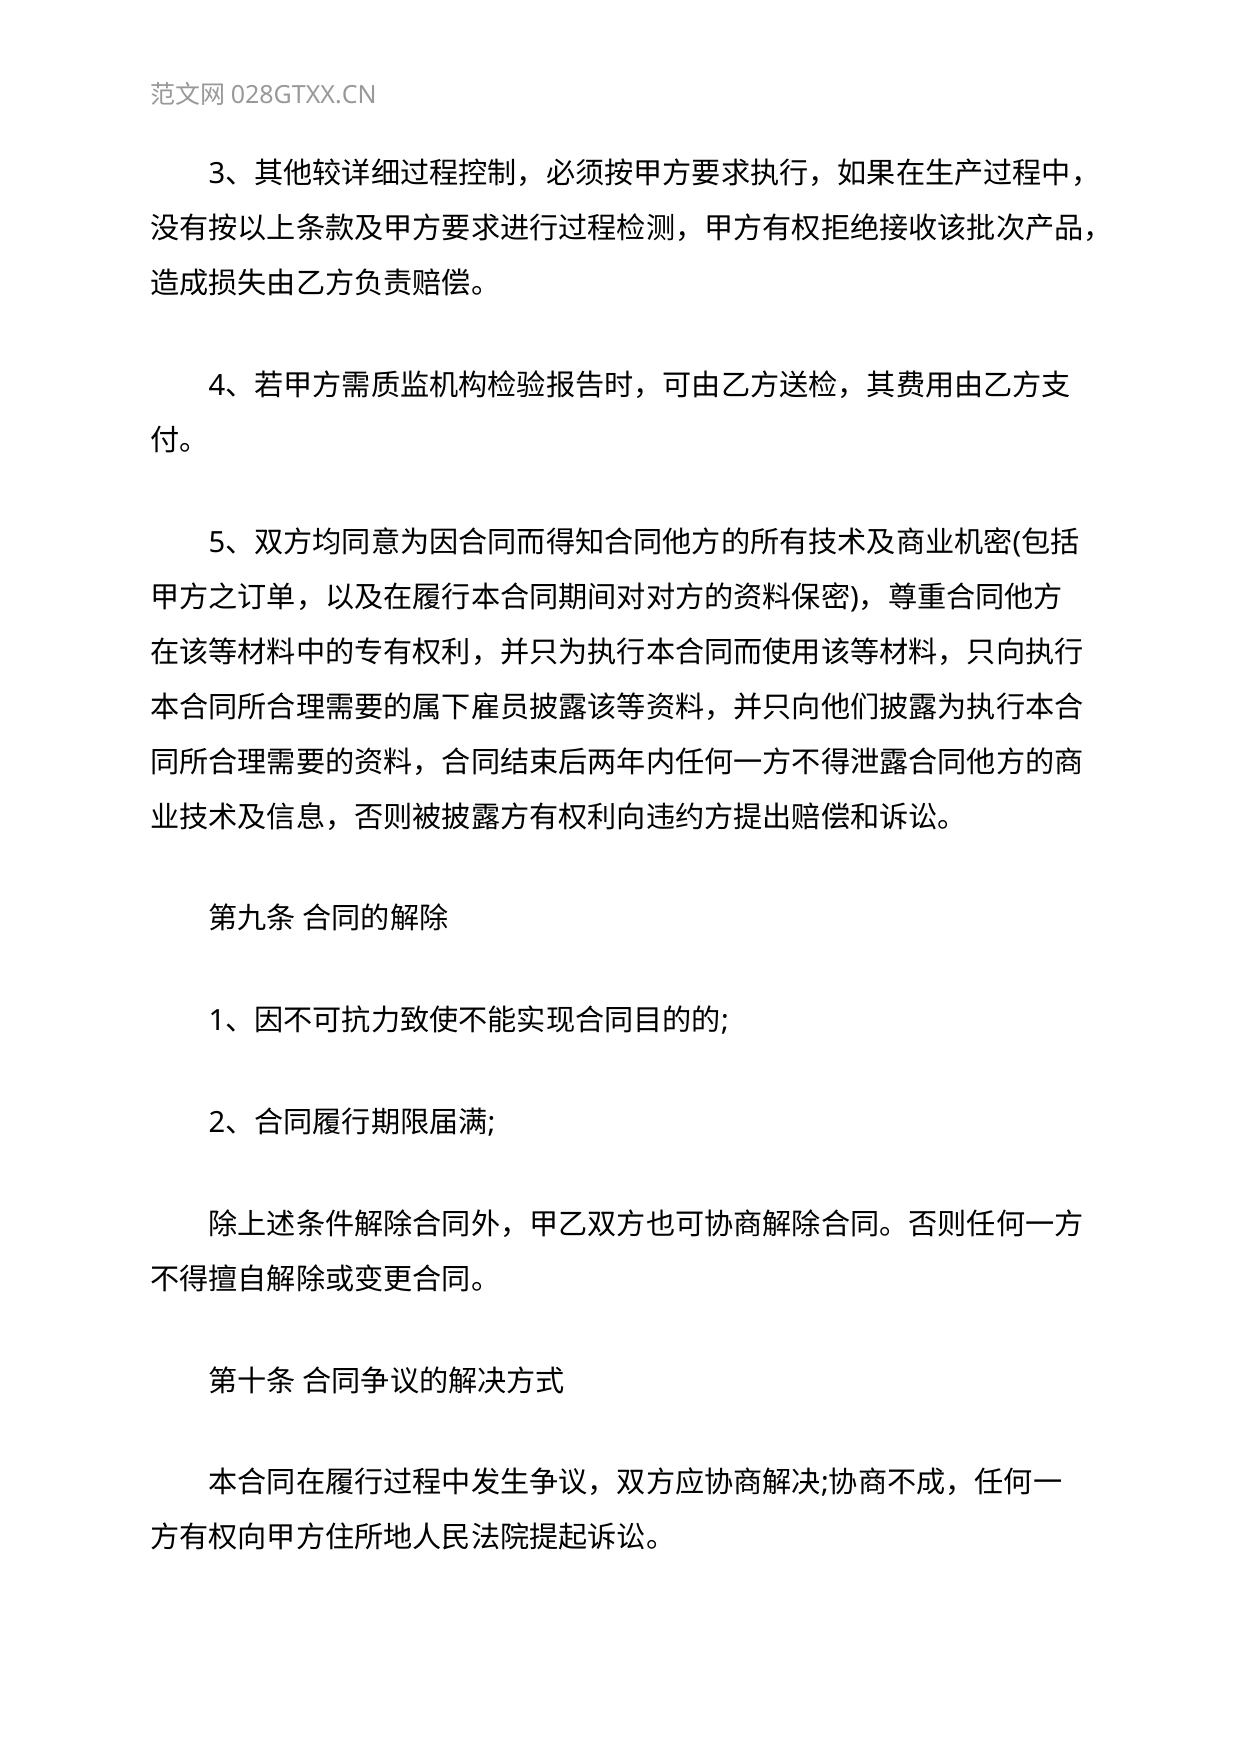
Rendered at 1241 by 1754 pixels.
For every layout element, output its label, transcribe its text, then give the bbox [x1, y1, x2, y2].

text 本合同在履行过程中发生争议，双方应协商解决;协商不成，任何一方有权向甲方住所地人民法院提起诉讼。 [150, 1459, 1090, 1556]
text 4、若甲方需质监机构检验报告时，可由乙方送检，其费用由乙方支付。 [150, 362, 1090, 459]
text 第九条 合同的解除 [150, 895, 1090, 937]
text 5、双方均同意为因合同而得知合同他方的所有技术及商业机密(包括甲方之订单，以及在履行本合同期间对对方的资料保密)，尊重合同他方在该等材料中的专有权利，并只为执行本合同而使用该等材料，只向执行本合同所合理需要的属下雇员披露该等资料，并只向他们披露为执行本合同所合理需要的资料，合同结束后两年内任何一方不得泄露合同他方的商业技术及信息，否则被披露方有权利向违约方提出赔偿和诉讼。 [150, 518, 1090, 835]
text 1、因不可抗力致使不能实现合同目的的; [150, 997, 1090, 1039]
text 除上述条件解除合同外，甲乙双方也可协商解除合同。否则任何一方不得擅自解除或变更合同。 [150, 1201, 1090, 1298]
text 2、合同履行期限届满; [150, 1099, 1090, 1141]
text 第十条 合同争议的解决方式 [150, 1357, 1090, 1399]
text 3、其他较详细过程控制，必须按甲方要求执行，如果在生产过程中，没有按以上条款及甲方要求进行过程检测，甲方有权拒绝接收该批次产品，造成损失由乙方负责赔偿。 [150, 150, 1090, 302]
